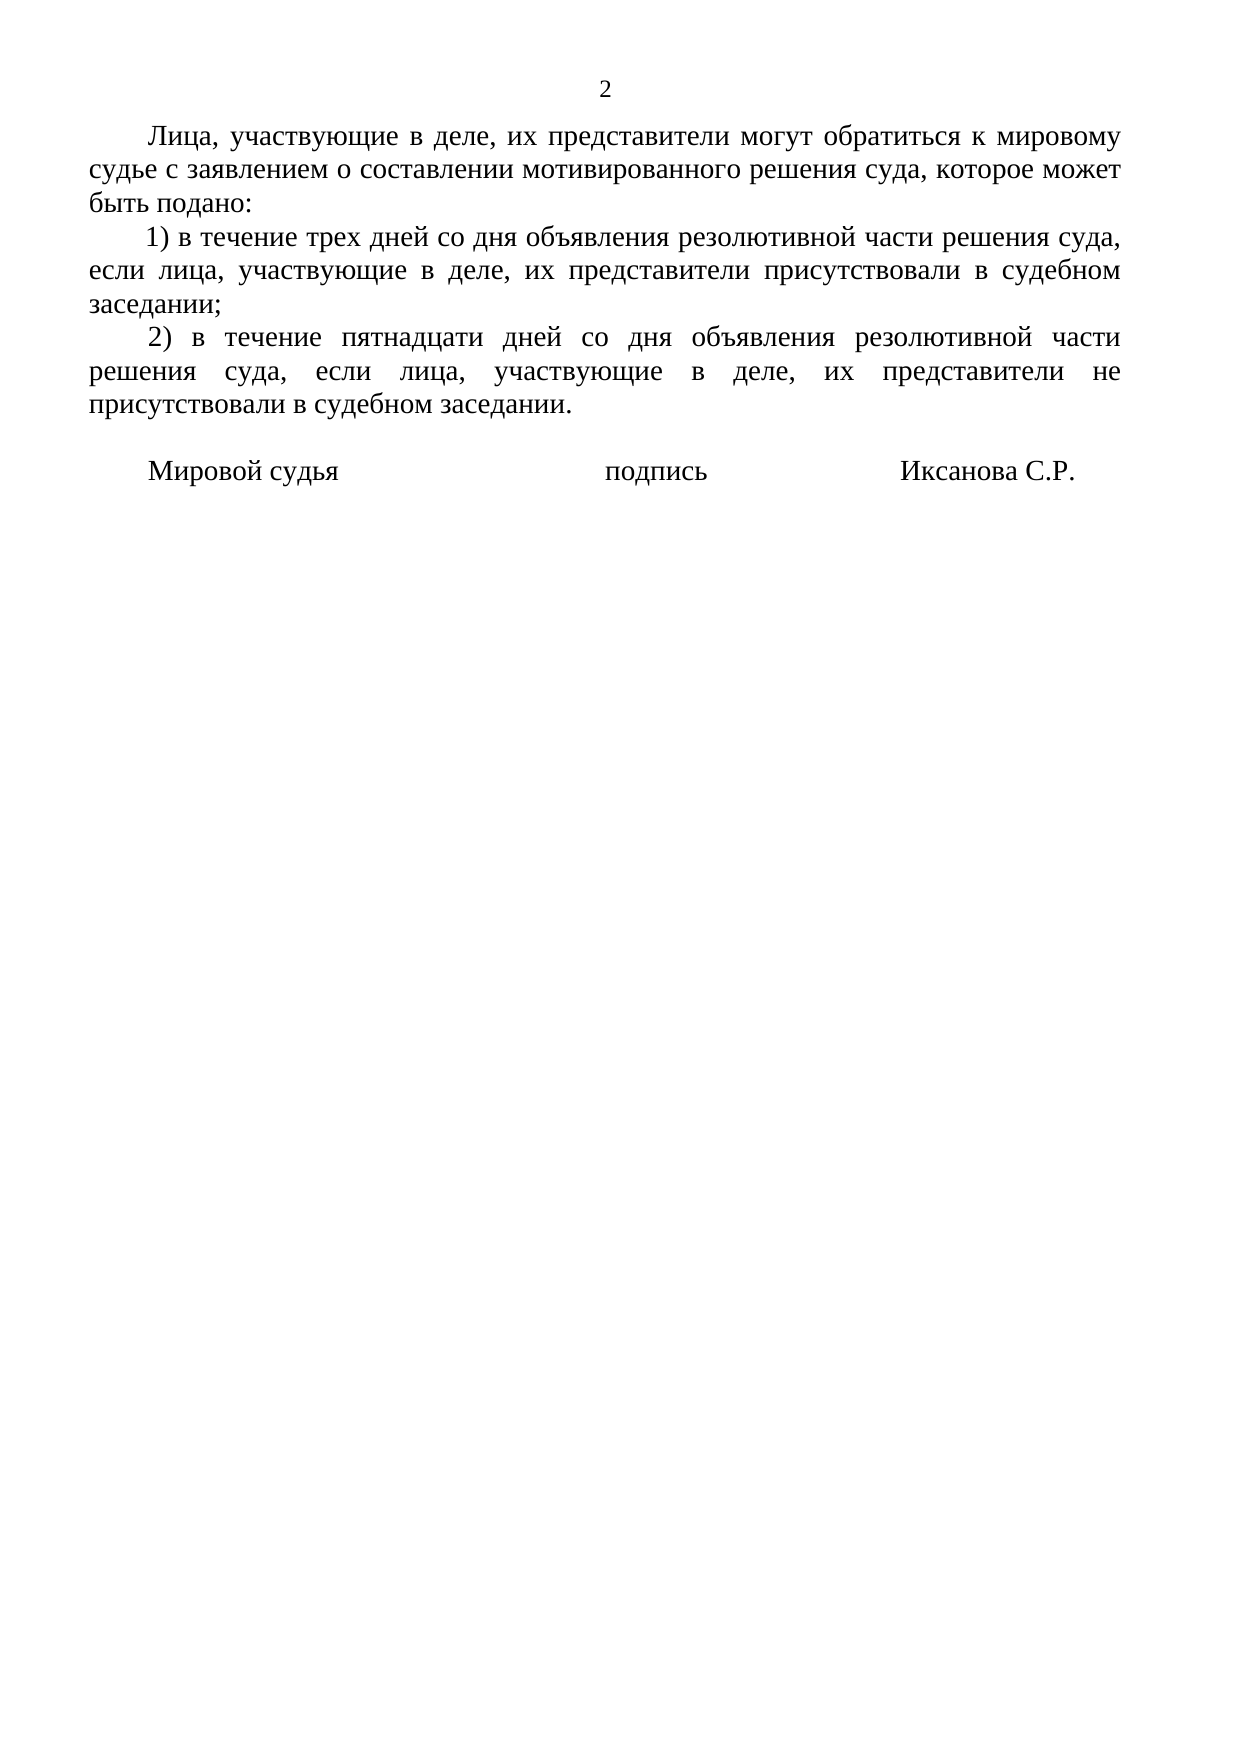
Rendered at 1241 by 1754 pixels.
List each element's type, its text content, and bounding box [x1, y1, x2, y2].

text Мировой судья подпись Иксанова С.Р. [89, 453, 1122, 487]
text 2) в течение пятнадцати дней со дня объявления резолютивной части решения суда, если лица, участвующие в деле, их представители не присутствовали в судебном заседании. [89, 319, 1122, 420]
text Лица, участвующие в деле, их представители могут обратиться к мировому судье с заявлением о составлении мотивированного решения суда, которое может быть подано: [89, 118, 1122, 219]
text 1) в течение трех дней со дня объявления резолютивной части решения суда, если лица, участвующие в деле, их представители присутствовали в судебном заседании; [89, 219, 1122, 319]
